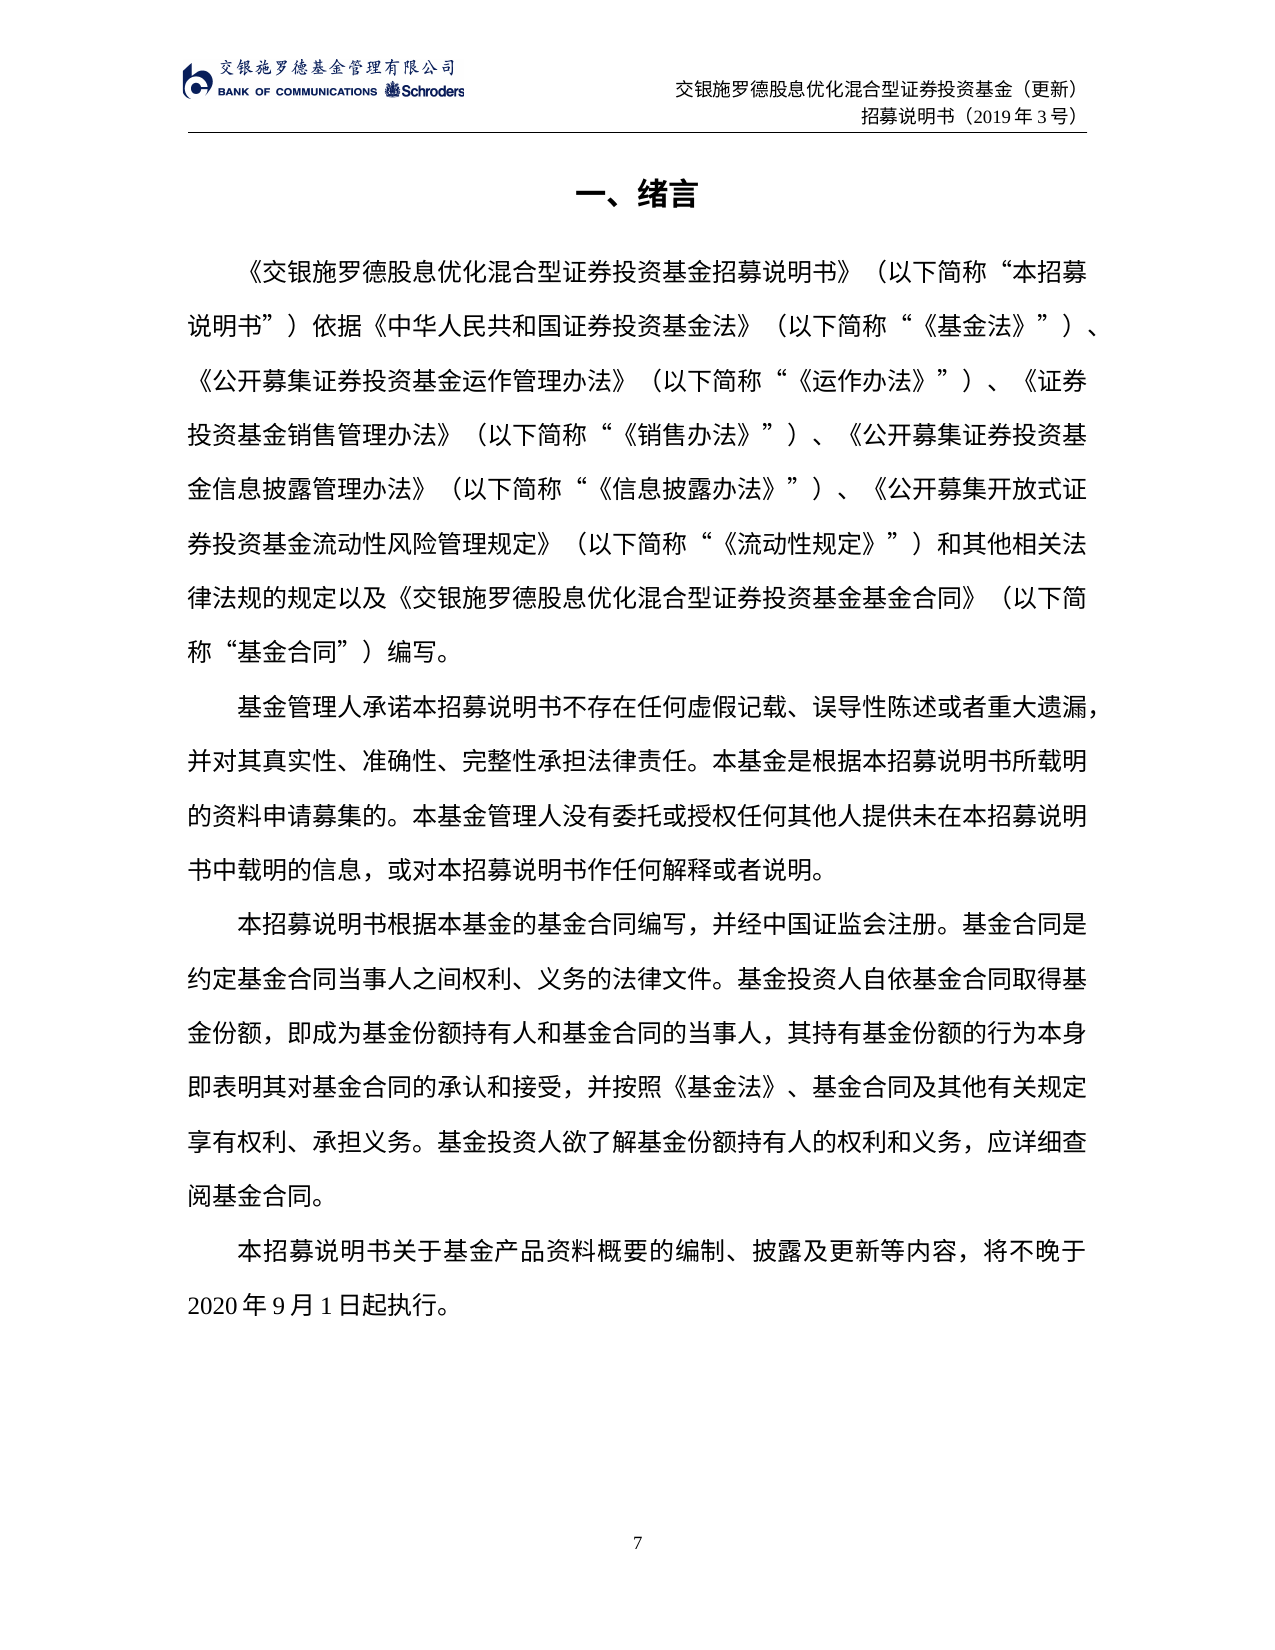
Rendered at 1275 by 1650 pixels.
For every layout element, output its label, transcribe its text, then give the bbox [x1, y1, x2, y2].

text 《交银施罗德股息优化混合型证券投资基金招募说明书》（以下简称“本招募说明书”）依据《中华人民共和国证券投资基金法》（以下简称“《基金法》”）、《公开募集证券投资基金运作管理办法》（以下简称“《运作办法》”）、《证券投资基金销售管理办法》（以下简称“《销售办法》”）、《公开募集证券投资基金信息披露管理办法》（以下简称“《信息披露办法》”）、《公开募集开放式证券投资基金流动性风险管理规定》（以下简称“《流动性规定》”）和其他相关法律法规的规定以及《交银施罗德股息优化混合型证券投资基金基金合同》（以下简称“基金合同”）编写。 [187, 252, 1087, 669]
text 本招募说明书关于基金产品资料概要的编制、披露及更新等内容，将不晚于2020年9月1日起执行。 [187, 1231, 1087, 1322]
text 一、绪言 [187, 169, 1087, 215]
text 本招募说明书根据本基金的基金合同编写，并经中国证监会注册。基金合同是约定基金合同当事人之间权利、义务的法律文件。基金投资人自依基金合同取得基金份额，即成为基金份额持有人和基金合同的当事人，其持有基金份额的行为本身即表明其对基金合同的承认和接受，并按照《基金法》、基金合同及其他有关规定享有权利、承担义务。基金投资人欲了解基金份额持有人的权利和义务，应详细查阅基金合同。 [187, 905, 1087, 1213]
text 基金管理人承诺本招募说明书不存在任何虚假记载、误导性陈述或者重大遗漏，并对其真实性、准确性、完整性承担法律责任。本基金是根据本招募说明书所载明的资料申请募集的。本基金管理人没有委托或授权任何其他人提供未在本招募说明书中载明的信息，或对本招募说明书作任何解释或者说明。 [187, 687, 1087, 887]
picture [182, 59, 464, 99]
